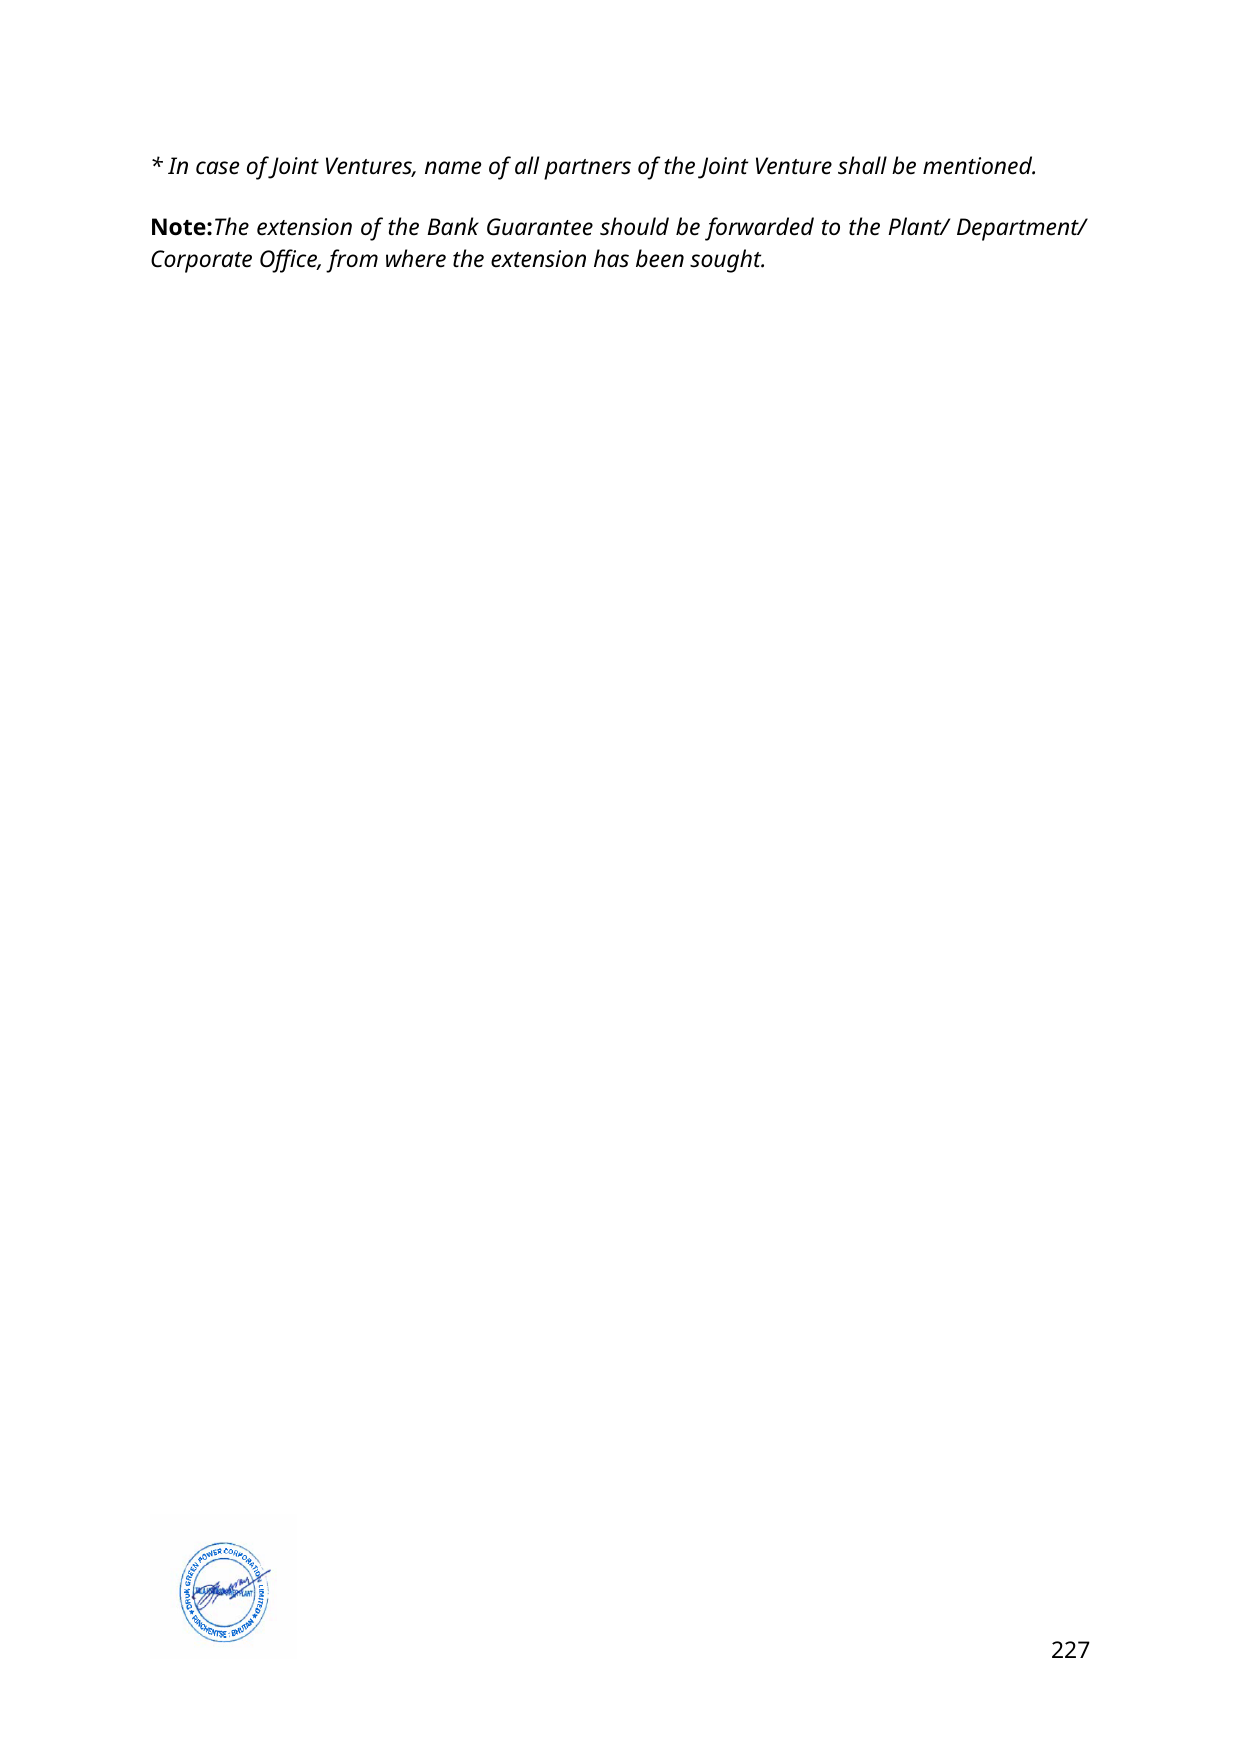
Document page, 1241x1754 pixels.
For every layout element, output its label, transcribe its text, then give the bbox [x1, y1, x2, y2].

text Note:The extension of the Bank Guarantee should be forwarded to the Plant/ Department/ Corporate Office, from where the extension has been sought. [150, 211, 1090, 274]
text * In case of Joint Ventures, name of all partners of the Joint Venture shall be mentioned. [150, 150, 1090, 181]
picture [150, 1514, 298, 1659]
